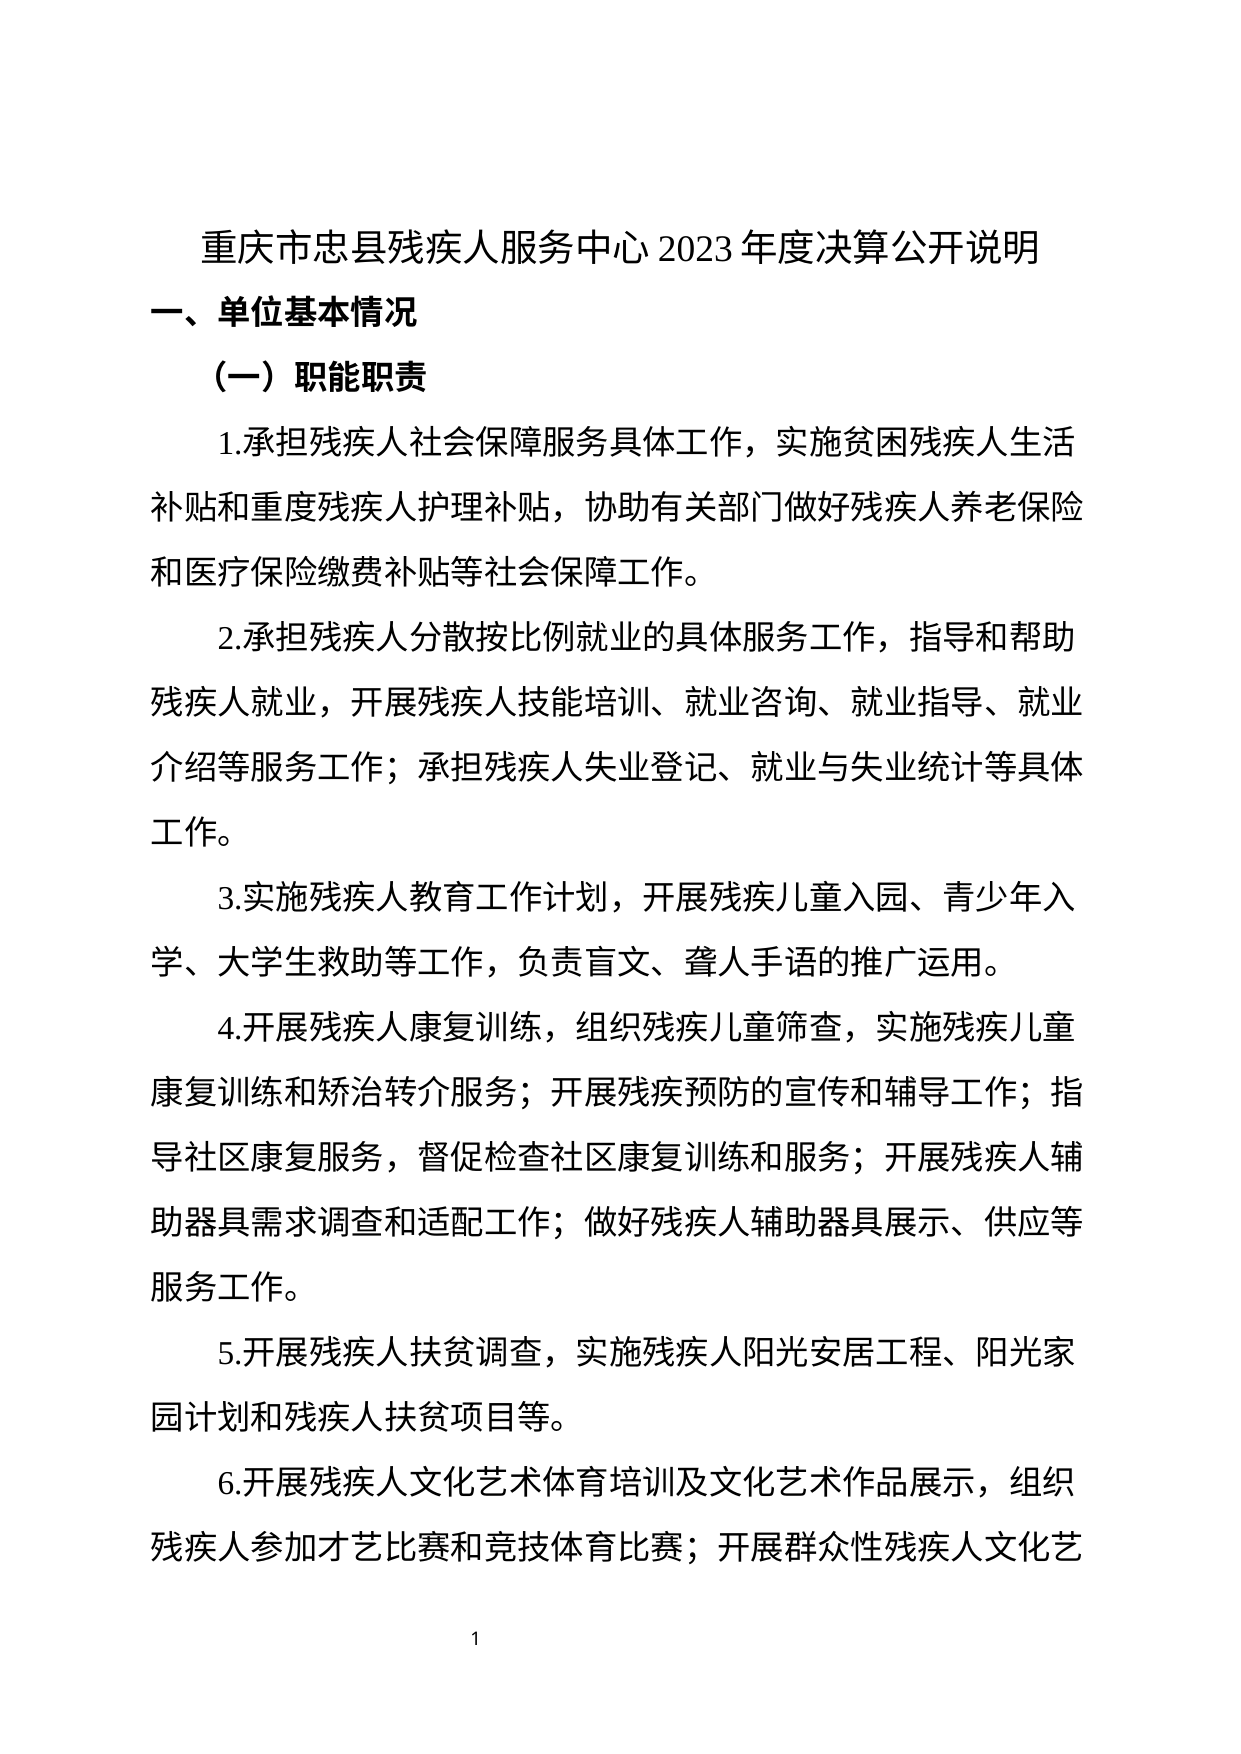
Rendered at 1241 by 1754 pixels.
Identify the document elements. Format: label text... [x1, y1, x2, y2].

text 4.开展残疾人康复训练，组织残疾儿童筛查，实施残疾儿童康复训练和矫治转介服务；开展残疾预防的宣传和辅导工作；指导社区康复服务，督促检查社区康复训练和服务；开展残疾人辅助器具需求调查和适配工作；做好残疾人辅助器具展示、供应等服务工作。 [151, 992, 1089, 1317]
text 2.承担残疾人分散按比例就业的具体服务工作，指导和帮助残疾人就业，开展残疾人技能培训、就业咨询、就业指导、就业介绍等服务工作；承担残疾人失业登记、就业与失业统计等具体工作。 [151, 602, 1089, 862]
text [151, 1447, 1089, 1577]
text 5.开展残疾人扶贫调查，实施残疾人阳光安居工程、阳光家园计划和残疾人扶贫项目等。 [151, 1317, 1089, 1447]
text 3.实施残疾人教育工作计划，开展残疾儿童入园、青少年入学、大学生救助等工作，负责盲文、聋人手语的推广运用。 [151, 862, 1089, 992]
text 一、单位基本情况 [151, 277, 1089, 342]
text 重庆市忠县残疾人服务中心2023年度决算公开说明 [151, 212, 1089, 277]
text 1.承担残疾人社会保障服务具体工作，实施贫困残疾人生活补贴和重度残疾人护理补贴，协助有关部门做好残疾人养老保险和医疗保险缴费补贴等社会保障工作。 [151, 407, 1089, 602]
text （一）职能职责 [151, 342, 1089, 407]
